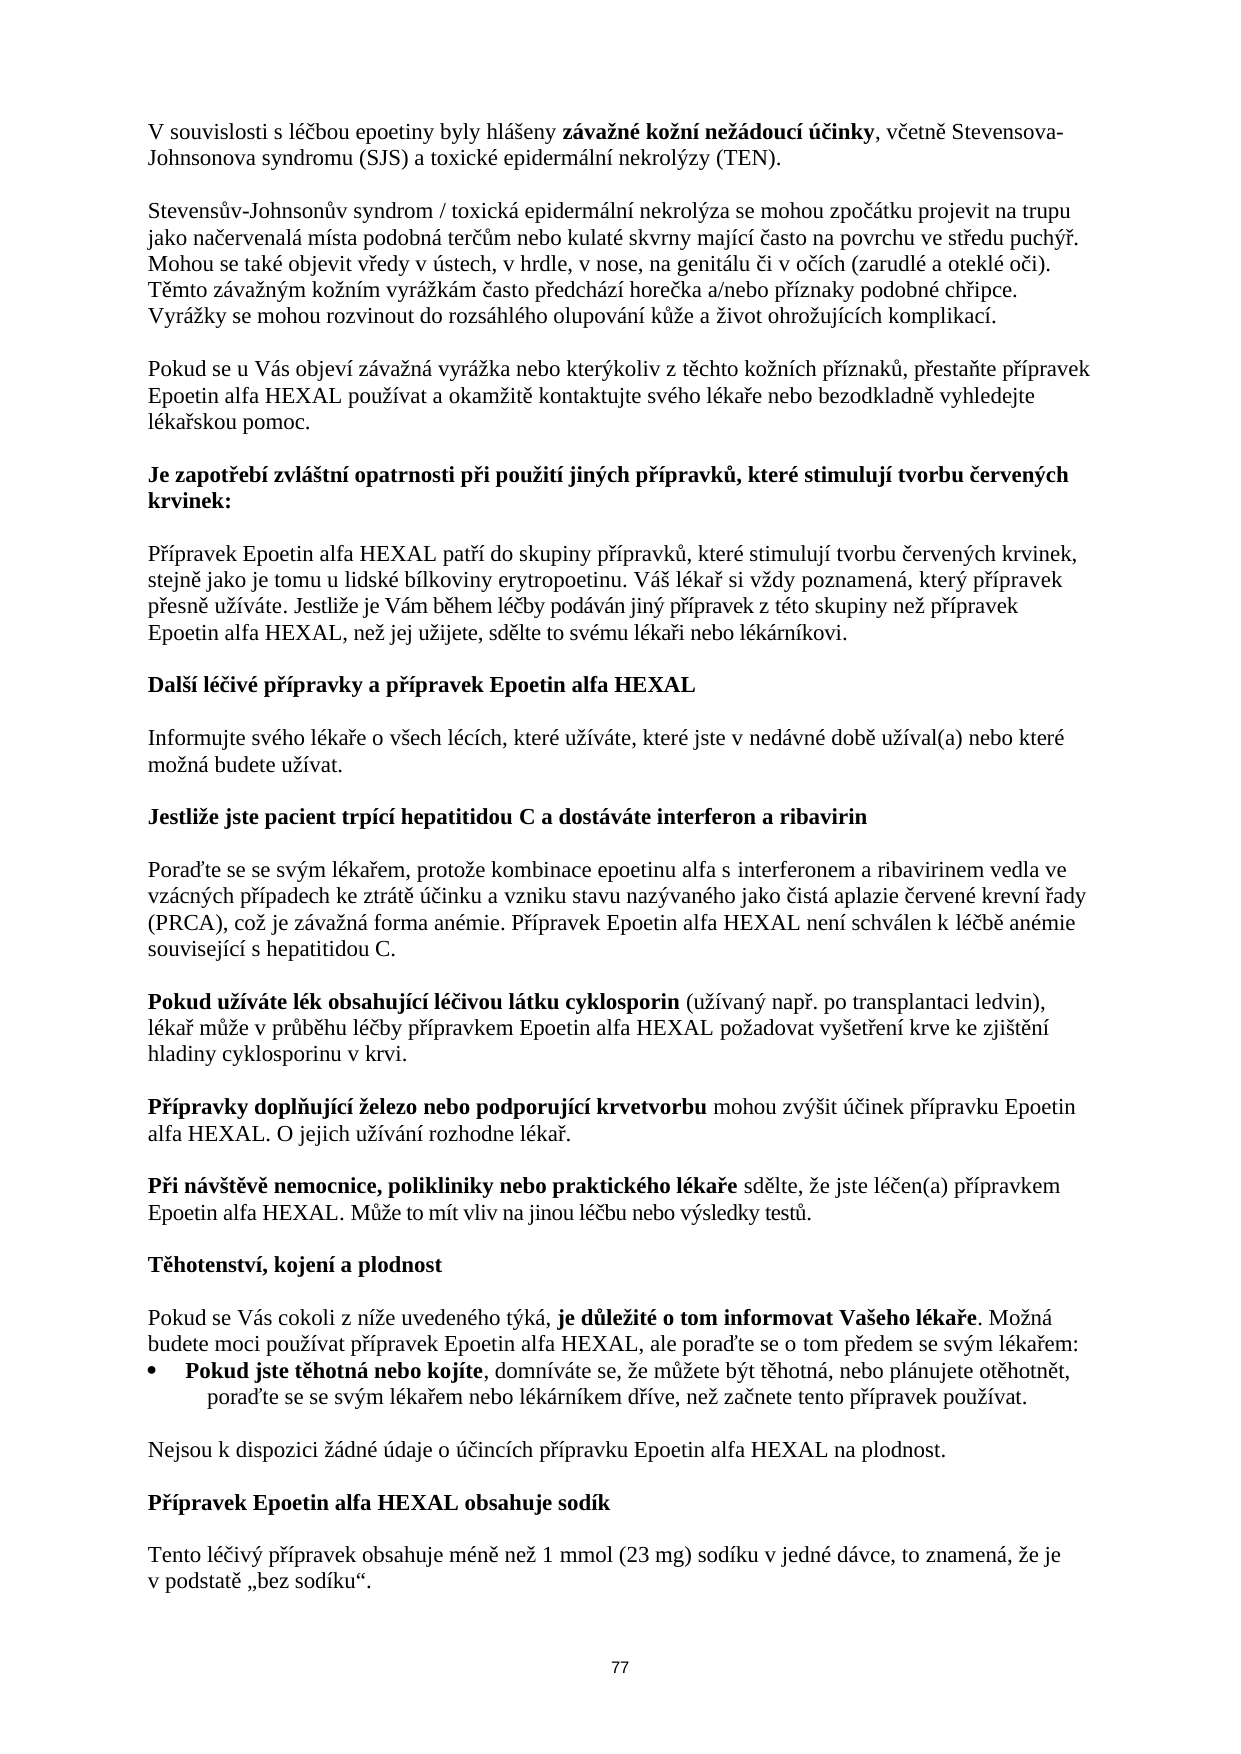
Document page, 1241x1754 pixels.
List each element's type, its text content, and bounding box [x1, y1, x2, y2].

list Pokud jste těhotná nebo kojíte, domníváte se, že můžete být těhotná, nebo plánujete otěhotnět, poraďte se se svým lékařem nebo lékárníkem dříve, než začnete tento přípravek používat. [148, 1357, 1092, 1409]
text Jestliže jste pacient trpící hepatitidou C a dostáváte interferon a ribavirin [148, 803, 1092, 830]
text Přípravek Epoetin alfa HEXAL patří do skupiny přípravků, které stimulují tvorbu červených krvinek, stejně jako je tomu u lidské bílkoviny erytropoetinu. Váš lékař si vždy poznamená, který přípravek přesně užíváte. Jestliže je Vám během léčby podáván jiný přípravek z této skupiny než přípravek Epoetin alfa HEXAL, než jej užijete, sdělte to svému lékaři nebo lékárníkovi. [148, 540, 1092, 645]
text Pokud se Vás cokoli z níže uvedeného týká, je důležité o tom informovat Vašeho lékaře. Možná budete moci používat přípravek Epoetin alfa HEXAL, ale poraďte se o tom předem se svým lékařem: [148, 1304, 1092, 1357]
text Přípravky doplňující železo nebo podporující krvetvorbu mohou zvýšit účinek přípravku Epoetin alfa HEXAL. O jejich užívání rozhodne lékař. [148, 1093, 1092, 1146]
text Přípravek Epoetin alfa HEXAL obsahuje sodík [148, 1488, 1092, 1515]
text Poraďte se se svým lékařem, protože kombinace epoetinu alfa s interferonem a ribavirinem vedla ve vzácných případech ke ztrátě účinku a vzniku stavu nazývaného jako čistá aplazie červené krevní řady (PRCA), což je závažná forma anémie. Přípravek Epoetin alfa HEXAL není schválen k léčbě anémie související s hepatitidou C. [148, 856, 1092, 961]
text Těhotenství, kojení a plodnost [148, 1251, 1092, 1278]
text Tento léčivý přípravek obsahuje méně než 1 mmol (23 mg) sodíku v jedné dávce, to znamená, že je v podstatě „bez sodíku“. [148, 1541, 1092, 1594]
text Při návštěvě nemocnice, polikliniky nebo praktického lékaře sdělte, že jste léčen(a) přípravkem Epoetin alfa HEXAL. Může to mít vliv na jinou léčbu nebo výsledky testů. [148, 1172, 1092, 1225]
text Je zapotřebí zvláštní opatrnosti při použití jiných přípravků, které stimulují tvorbu červených krvinek: [148, 461, 1092, 513]
text Další léčivé přípravky a přípravek Epoetin alfa HEXAL [148, 672, 1092, 698]
text Nejsou k dispozici žádné údaje o účincích přípravku Epoetin alfa HEXAL na plodnost. [148, 1436, 1092, 1462]
text Pokud se u Vás objeví závažná vyrážka nebo kterýkoliv z těchto kožních příznaků, přestaňte přípravek Epoetin alfa HEXAL používat a okamžitě kontaktujte svého lékaře nebo bezodkladně vyhledejte lékařskou pomoc. [148, 355, 1092, 434]
text Stevensův-Johnsonův syndrom / toxická epidermální nekrolýza se mohou zpočátku projevit na trupu jako načervenalá místa podobná terčům nebo kulaté skvrny mající často na povrchu ve středu puchýř. Mohou se také objevit vředy v ústech, v hrdle, v nose, na genitálu či v očích (zarudlé a oteklé oči). Těmto závažným kožním vyrážkám často předchází horečka a/nebo příznaky podobné chřipce. Vyrážky se mohou rozvinout do rozsáhlého olupování kůže a život ohrožujících komplikací. [148, 197, 1092, 329]
text Pokud užíváte lék obsahující léčivou látku cyklosporin (užívaný např. po transplantaci ledvin), lékař může v průběhu léčby přípravkem Epoetin alfa HEXAL požadovat vyšetření krve ke zjištění hladiny cyklosporinu v krvi. [148, 988, 1092, 1067]
text Informujte svého lékaře o všech lécích, které užíváte, které jste v nedávné době užíval(a) nebo které možná budete užívat. [148, 724, 1092, 777]
text V souvislosti s léčbou epoetiny byly hlášeny závažné kožní nežádoucí účinky, včetně Stevensova-Johnsonova syndromu (SJS) a toxické epidermální nekrolýzy (TEN). [148, 118, 1092, 171]
